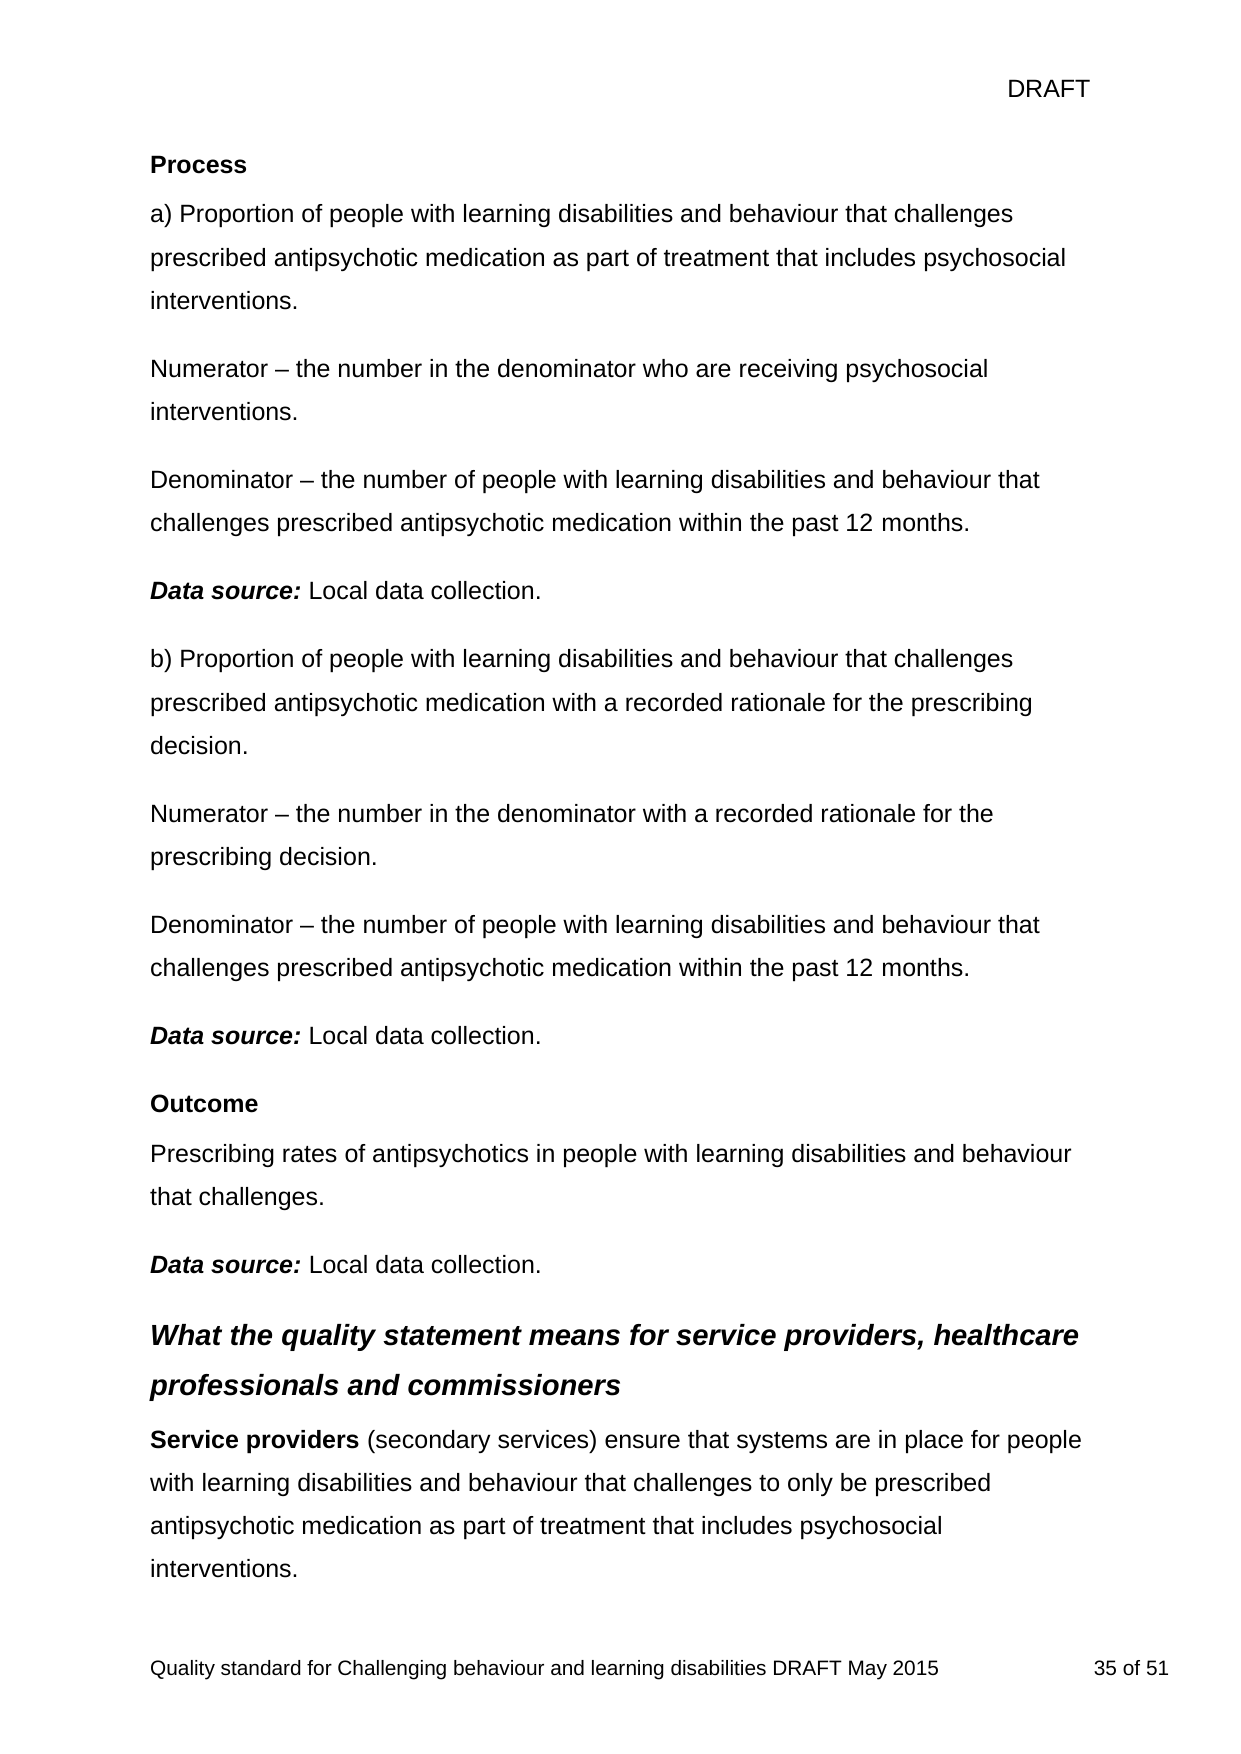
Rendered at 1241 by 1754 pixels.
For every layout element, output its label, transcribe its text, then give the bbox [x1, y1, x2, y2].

text a) Proportion of people with learning disabilities and behaviour that challenges prescribed antipsychotic medication as part of treatment that includes psychosocial interventions. [150, 199, 1090, 314]
text Service providers (secondary services) ensure that systems are in place for people with learning disabilities and behaviour that challenges to only be prescribed antipsychotic medication as part of treatment that includes psychosocial interventions. [150, 1425, 1090, 1583]
text Data source: Local data collection. [150, 1250, 1090, 1279]
text Prescribing rates of antipsychotics in people with learning disabilities and behaviour that challenges. [150, 1139, 1090, 1211]
text Data source: Local data collection. [150, 576, 1090, 605]
text Numerator – the number in the denominator with a recorded rationale for the prescribing decision. [150, 799, 1090, 871]
text Denominator – the number of people with learning disabilities and behaviour that challenges prescribed antipsychotic medication within the past 12 months. [150, 910, 1090, 982]
text b) Proportion of people with learning disabilities and behaviour that challenges prescribed antipsychotic medication with a recorded rationale for the prescribing decision. [150, 644, 1090, 759]
subtitle Outcome [150, 1089, 1090, 1118]
text Data source: Local data collection. [150, 1021, 1090, 1050]
subtitle What the quality statement means for service providers, healthcare professionals and commissioners [150, 1318, 1090, 1402]
subtitle Process [150, 150, 1090, 179]
text Numerator – the number in the denominator who are receiving psychosocial interventions. [150, 354, 1090, 426]
text Denominator – the number of people with learning disabilities and behaviour that challenges prescribed antipsychotic medication within the past 12 months. [150, 465, 1090, 537]
